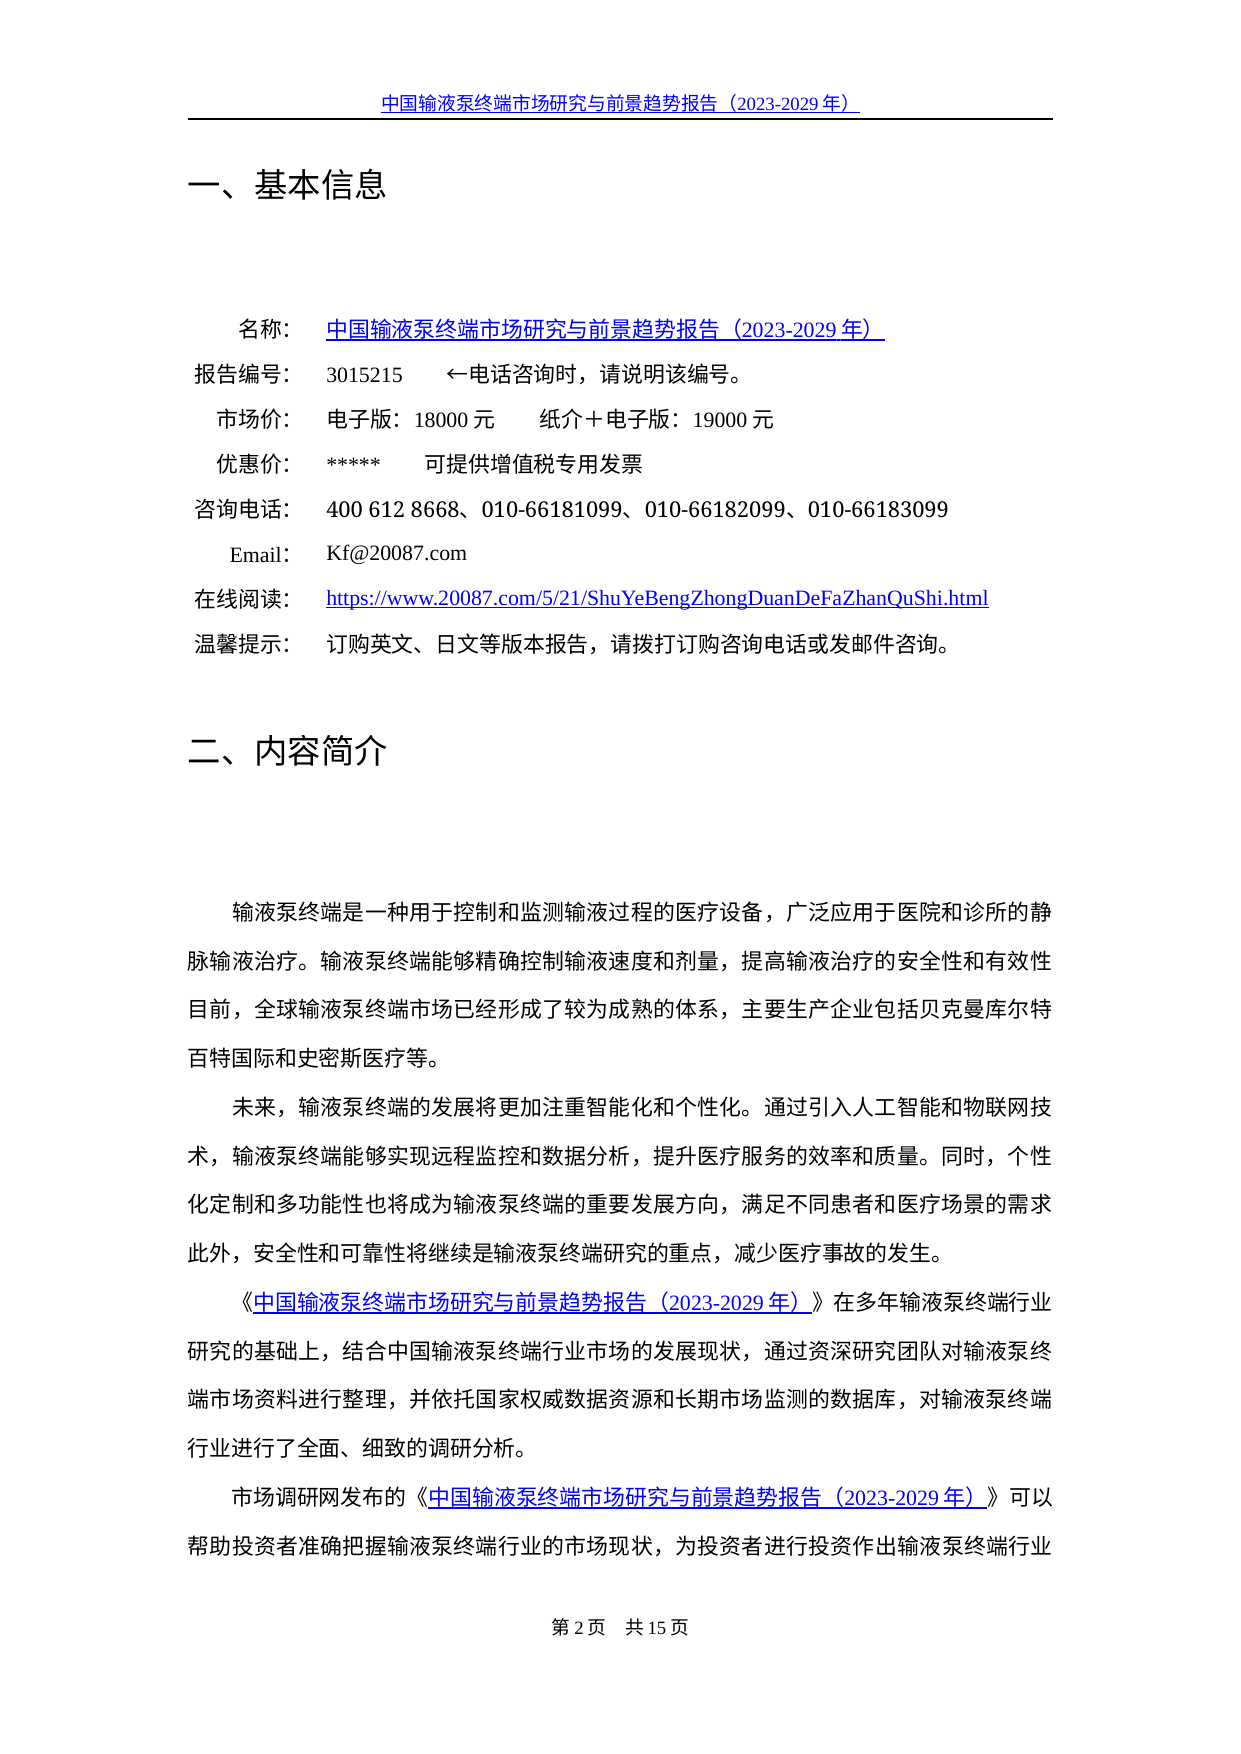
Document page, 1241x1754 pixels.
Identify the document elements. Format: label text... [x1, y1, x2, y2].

table_cell Kf@20087.com [315, 537, 1073, 582]
title 一、基本信息 [187, 150, 1053, 215]
table_cell 电子版：18000 元 纸介＋电子版：19000 元 [315, 402, 1073, 447]
table_cell 温馨提示： [167, 627, 315, 672]
table_cell 市场价： [167, 402, 315, 447]
table_cell 报告编号： [167, 357, 315, 402]
table_cell ***** 可提供增值税专用发票 [315, 447, 1073, 492]
table_cell [315, 582, 1073, 627]
table_cell 在线阅读： [167, 582, 315, 627]
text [187, 894, 1053, 1561]
table_header 名称： [167, 312, 315, 357]
title 二、内容简介 [187, 717, 1053, 782]
table_header 中国输液泵终端市场研究与前景趋势报告（2023-2029年） [315, 312, 1073, 357]
table_cell 优惠价： [167, 447, 315, 492]
table_cell 400 612 8668、010-66181099、010-66182099、010-66183099 [315, 492, 1073, 537]
table_cell 咨询电话： [167, 492, 315, 537]
table_cell 订购英文、日文等版本报告，请拨打订购咨询电话或发邮件咨询。 [315, 627, 1073, 672]
table_cell 3015215 ←电话咨询时，请说明该编号。 [315, 357, 1073, 402]
table_cell Email： [167, 537, 315, 582]
